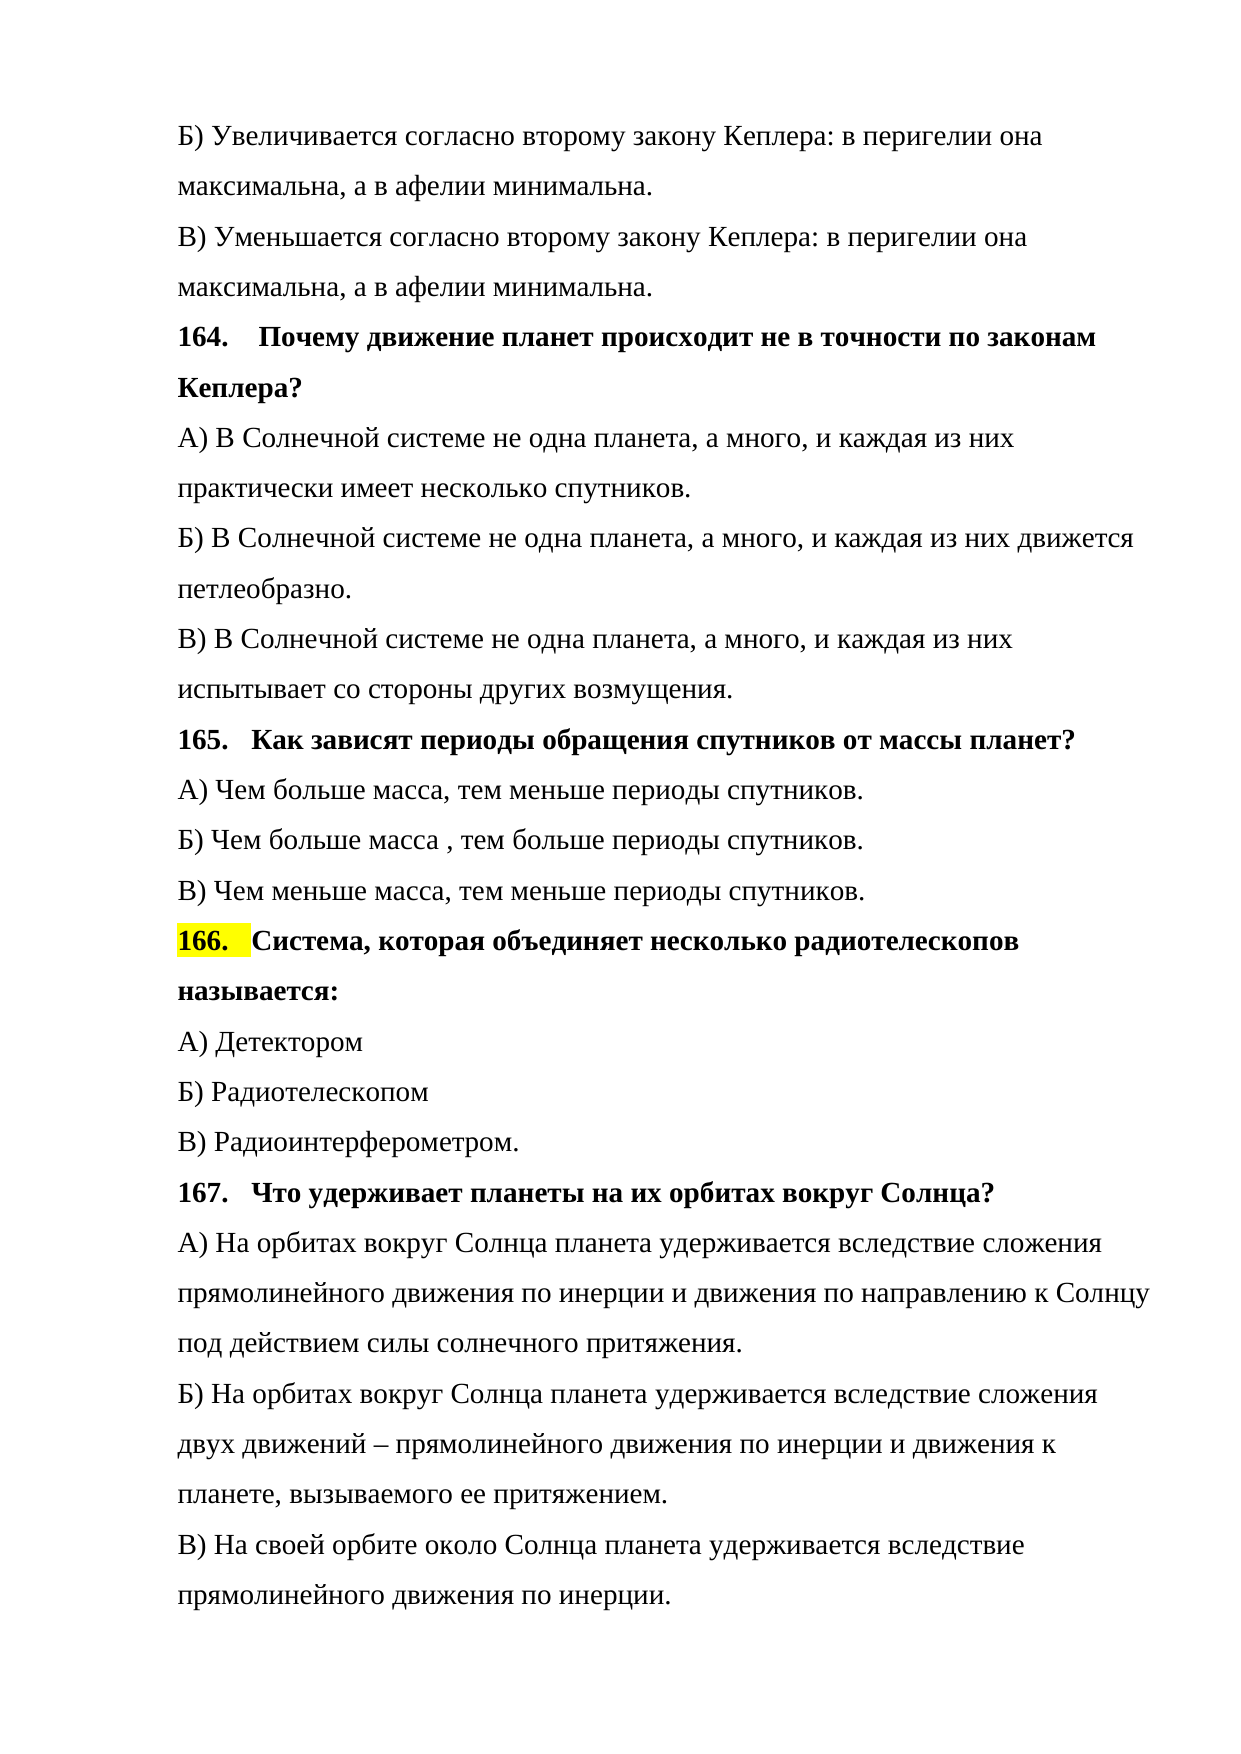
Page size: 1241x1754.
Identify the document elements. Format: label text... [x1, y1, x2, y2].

list Система, которая объединяет несколько радиотелескопов называется: [177, 923, 1152, 1007]
text А) Детектором Б) Радиотелескопом [177, 1024, 1152, 1108]
text А) На орбитах вокруг Солнца планета удерживается вследствие сложения прямолинейного движения по инерции и движения по направлению к Солнцу под действием силы солнечного притяжения. Б) На орбитах вокруг Солнца планета удерживается вследствие сложения двух движений – прямолинейного движения по инерции и движения к планете, вызываемого ее притяжением. В) На своей орбите около Солнца планета удерживается вследствие прямолинейного движения по инерции. [177, 1225, 1152, 1611]
text А) Чем больше масса, тем меньше периоды спутников. Б) Чем больше масса , тем больше периоды спутников. В) Чем меньше масса, тем меньше периоды спутников. [177, 772, 1152, 906]
text А) В Солнечной системе не одна планета, а много, и каждая из них практически имеет несколько спутников. Б) В Солнечной системе не одна планета, а много, и каждая из них движется петлеобразно. В) В Солнечной системе не одна планета, а много, и каждая из них испытывает со стороны других возмущения. [177, 420, 1152, 705]
list Что удерживает планеты на их орбитах вокруг Солнца? [177, 1175, 1152, 1208]
list Как зависят периоды обращения спутников от массы планет? [177, 722, 1152, 755]
text Б) Увеличивается согласно второму закону Кеплера: в перигелии она максимальна, а в афелии минимальна. [177, 118, 1152, 202]
list Почему движение планет происходит не в точности по законам Кеплера? [177, 319, 1152, 403]
text В) Уменьшается согласно второму закону Кеплера: в перигелии она максимальна, а в афелии минимальна. [177, 219, 1152, 303]
text В) Радиоинтерферометром. [177, 1124, 1152, 1158]
